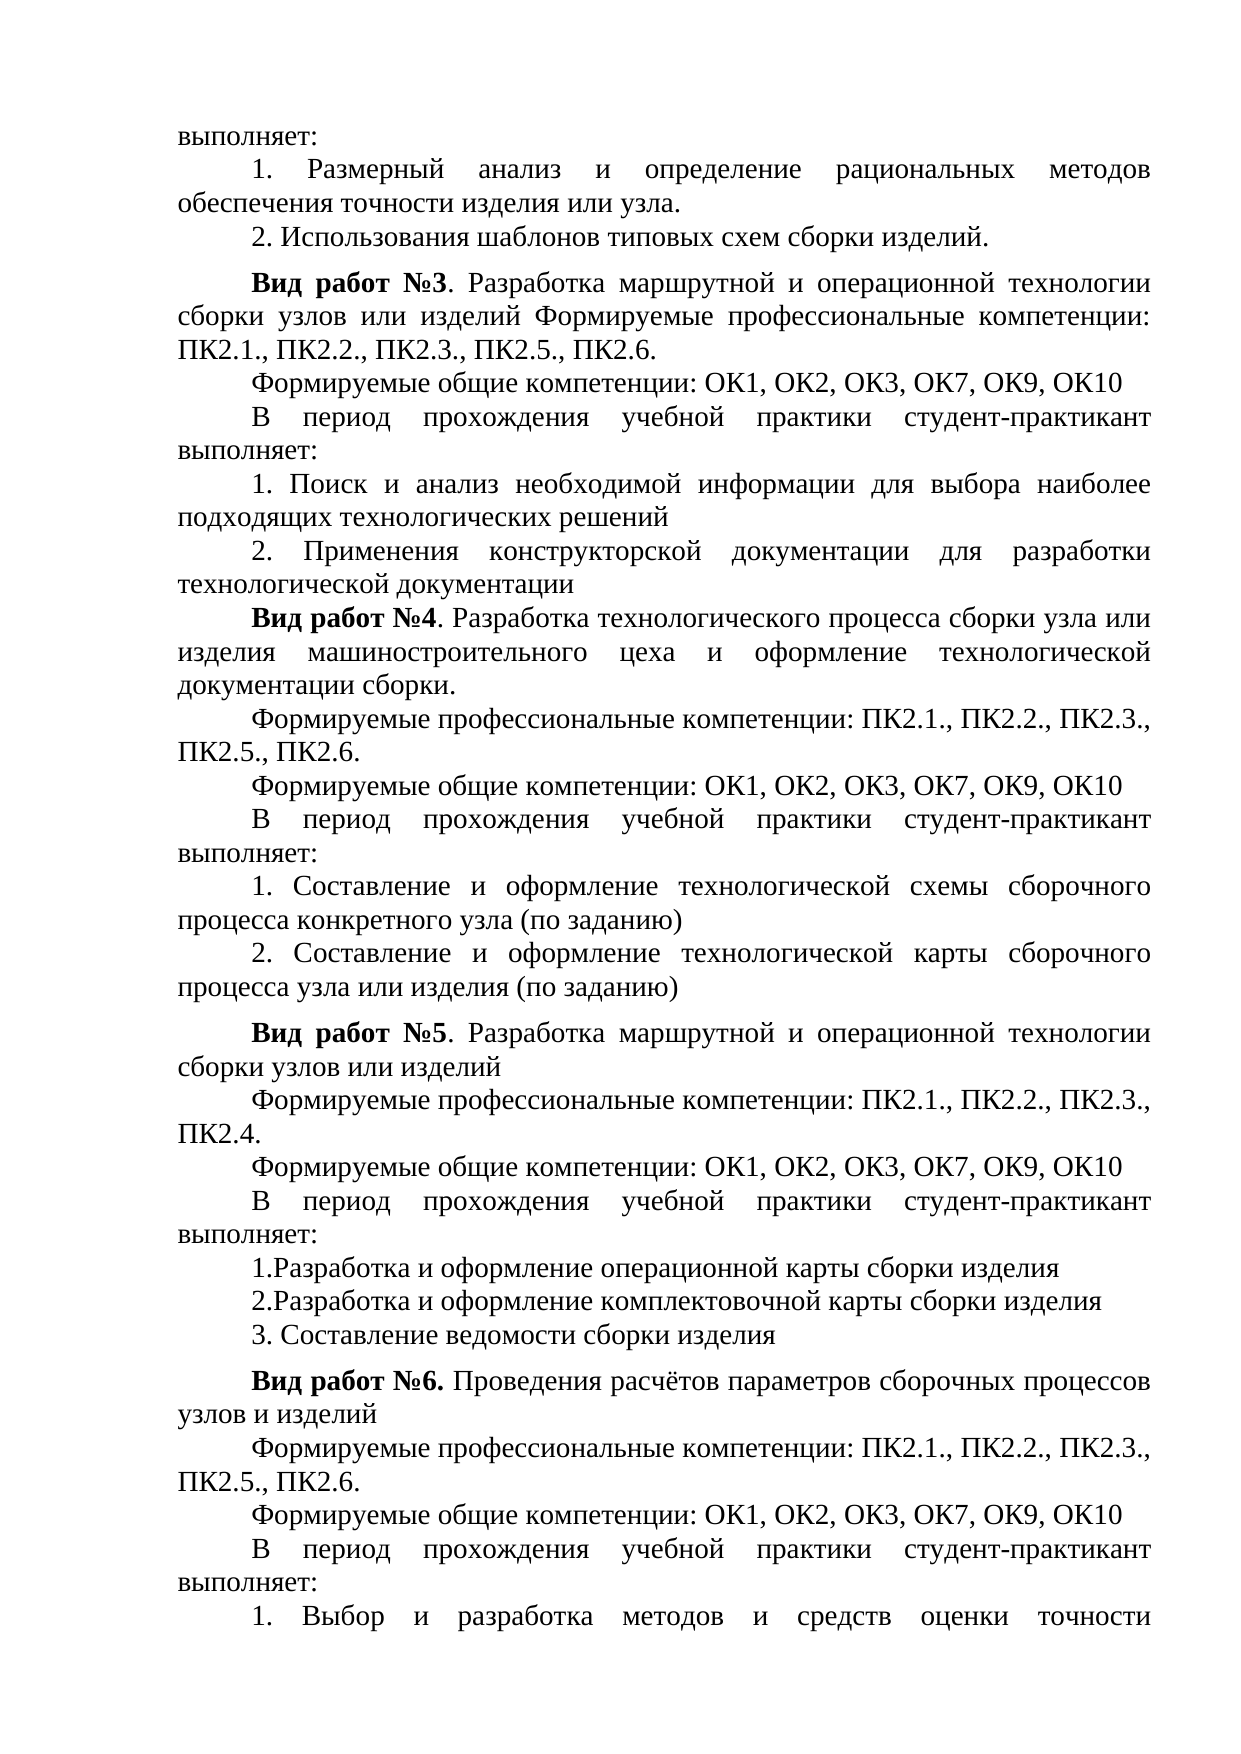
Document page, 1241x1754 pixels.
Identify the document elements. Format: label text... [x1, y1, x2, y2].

text 1. Составление и оформление технологической схемы сборочного процесса конкретного узла (по заданию) [177, 868, 1152, 936]
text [177, 1598, 1152, 1631]
text В период прохождения учебной практики студент-практикант выполняет: [177, 1183, 1152, 1250]
text Формируемые профессиональные компетенции: ПК2.1., ПК2.2., ПК2.3., ПК2.5., ПК2.6. [177, 701, 1152, 768]
text Формируемые общие компетенции: ОК1, ОК2, ОК3, ОК7, ОК9, ОК10 [177, 1497, 1152, 1531]
text Формируемые общие компетенции: ОК1, ОК2, ОК3, ОК7, ОК9, ОК10 [177, 1149, 1152, 1183]
text 1.Разработка и оформление операционной карты сборки изделия [177, 1250, 1152, 1283]
text В период прохождения учебной практики студент-практикант выполняет: [177, 399, 1152, 466]
text Формируемые профессиональные компетенции: ПК2.1., ПК2.2., ПК2.3., ПК2.5., ПК2.6. [177, 1430, 1152, 1497]
text Формируемые общие компетенции: ОК1, ОК2, ОК3, ОК7, ОК9, ОК10 [177, 768, 1152, 801]
text 1. Поиск и анализ необходимой информации для выбора наиболее подходящих технологических решений [177, 466, 1152, 533]
text 2.Разработка и оформление комплектовочной карты сборки изделия [177, 1283, 1152, 1317]
text Вид работ №4. Разработка технологического процесса сборки узла или изделия машиностроительного цеха и оформление технологической документации сборки. [177, 600, 1152, 701]
text В период прохождения учебной практики студент-практикант выполняет: [177, 1531, 1152, 1598]
text Формируемые профессиональные компетенции: ПК2.1., ПК2.2., ПК2.3., ПК2.4. [177, 1082, 1152, 1149]
text 1. Размерный анализ и определение рациональных методов обеспечения точности изделия или узла. [177, 152, 1152, 219]
text Вид работ №6. Проведения расчётов параметров сборочных процессов узлов и изделий [177, 1363, 1152, 1430]
text Вид работ №3. Разработка маршрутной и операционной технологии сборки узлов или изделий Формируемые профессиональные компетенции: ПК2.1., ПК2.2., ПК2.3., ПК2.5., ПК2.6. [177, 265, 1152, 365]
text 3. Составление ведомости сборки изделия [177, 1317, 1152, 1351]
text 2. Применения конструкторской документации для разработки технологической документации [177, 533, 1152, 600]
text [177, 118, 1152, 152]
text 2. Составление и оформление технологической карты сборочного процесса узла или изделия (по заданию) [177, 936, 1152, 1003]
text 2. Использования шаблонов типовых схем сборки изделий. [177, 219, 1152, 252]
text Формируемые общие компетенции: ОК1, ОК2, ОК3, ОК7, ОК9, ОК10 [177, 365, 1152, 399]
text В период прохождения учебной практики студент-практикант выполняет: [177, 801, 1152, 868]
text Вид работ №5. Разработка маршрутной и операционной технологии сборки узлов или изделий [177, 1015, 1152, 1082]
